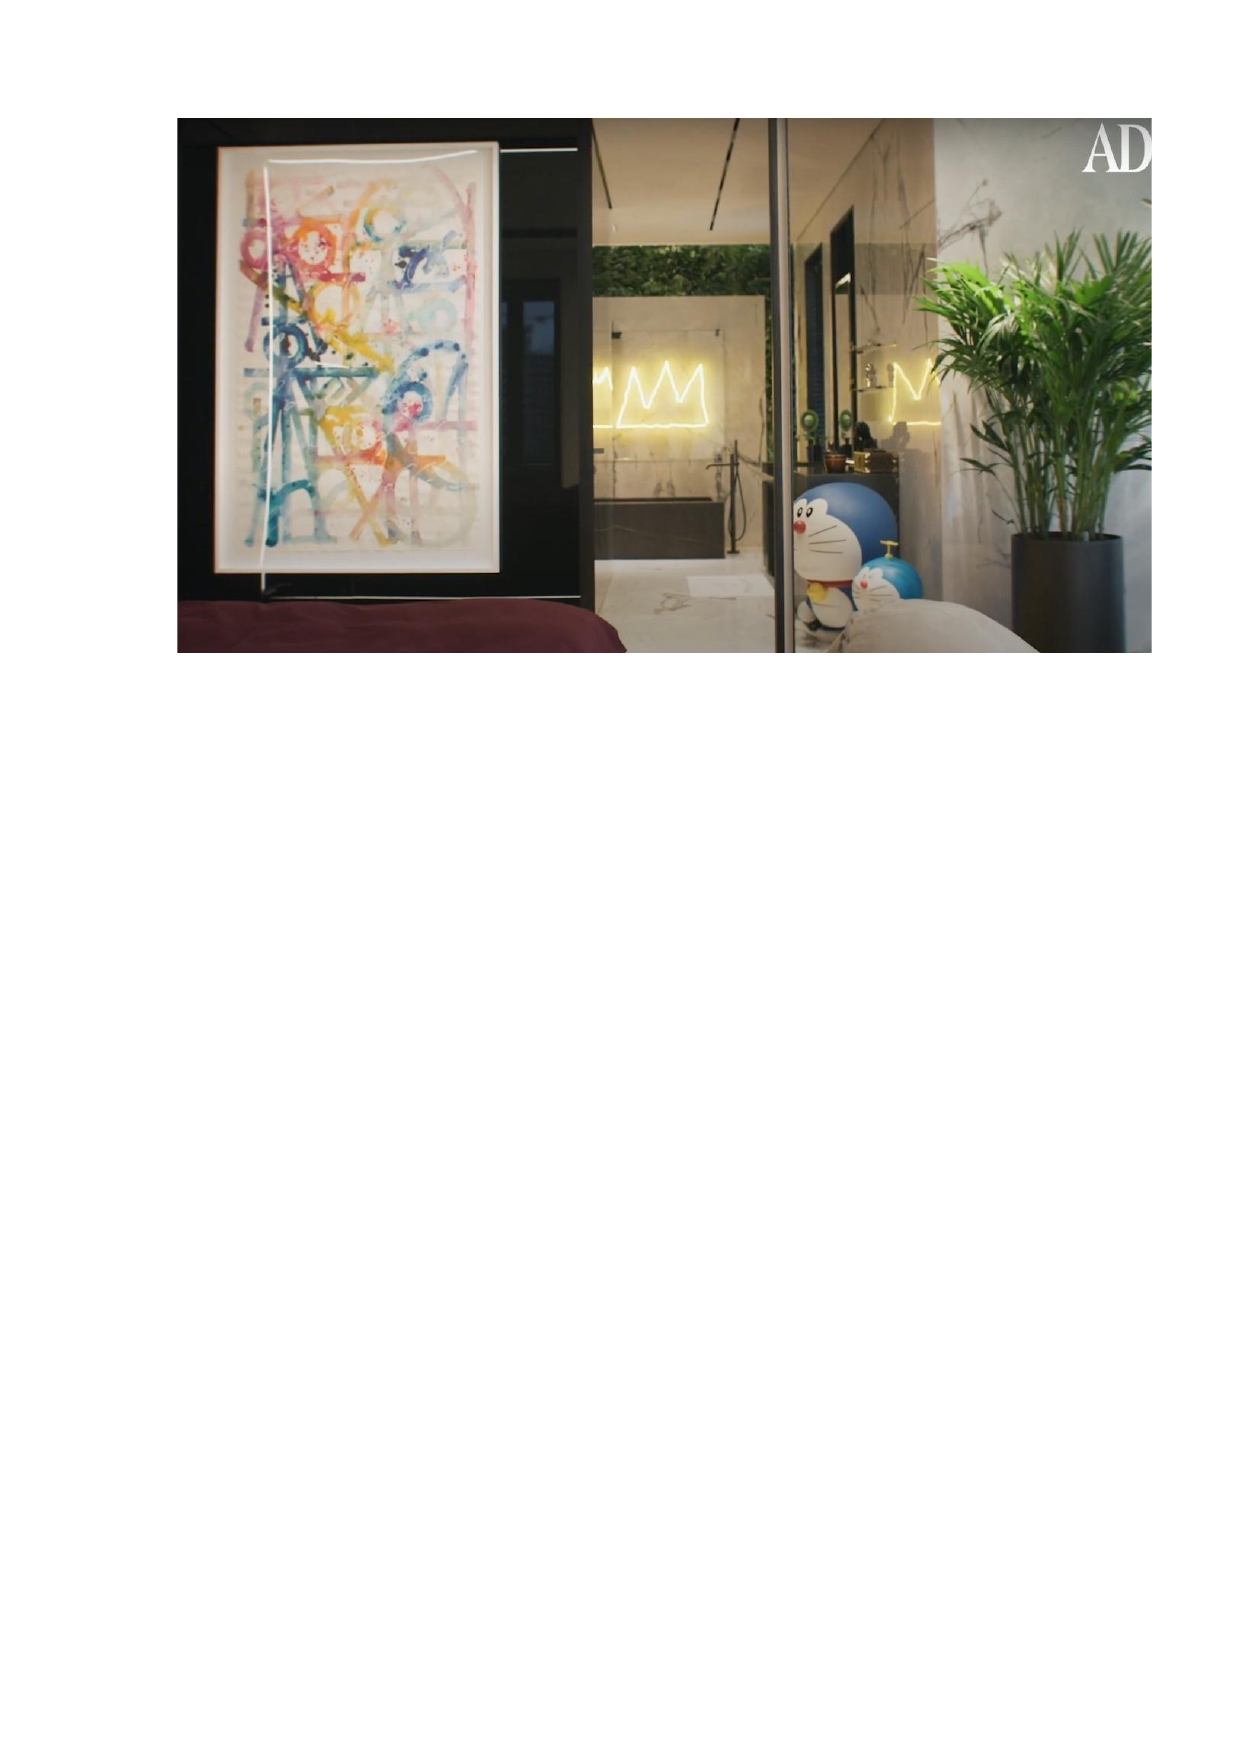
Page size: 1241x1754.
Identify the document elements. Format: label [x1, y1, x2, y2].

picture [177, 118, 1152, 653]
